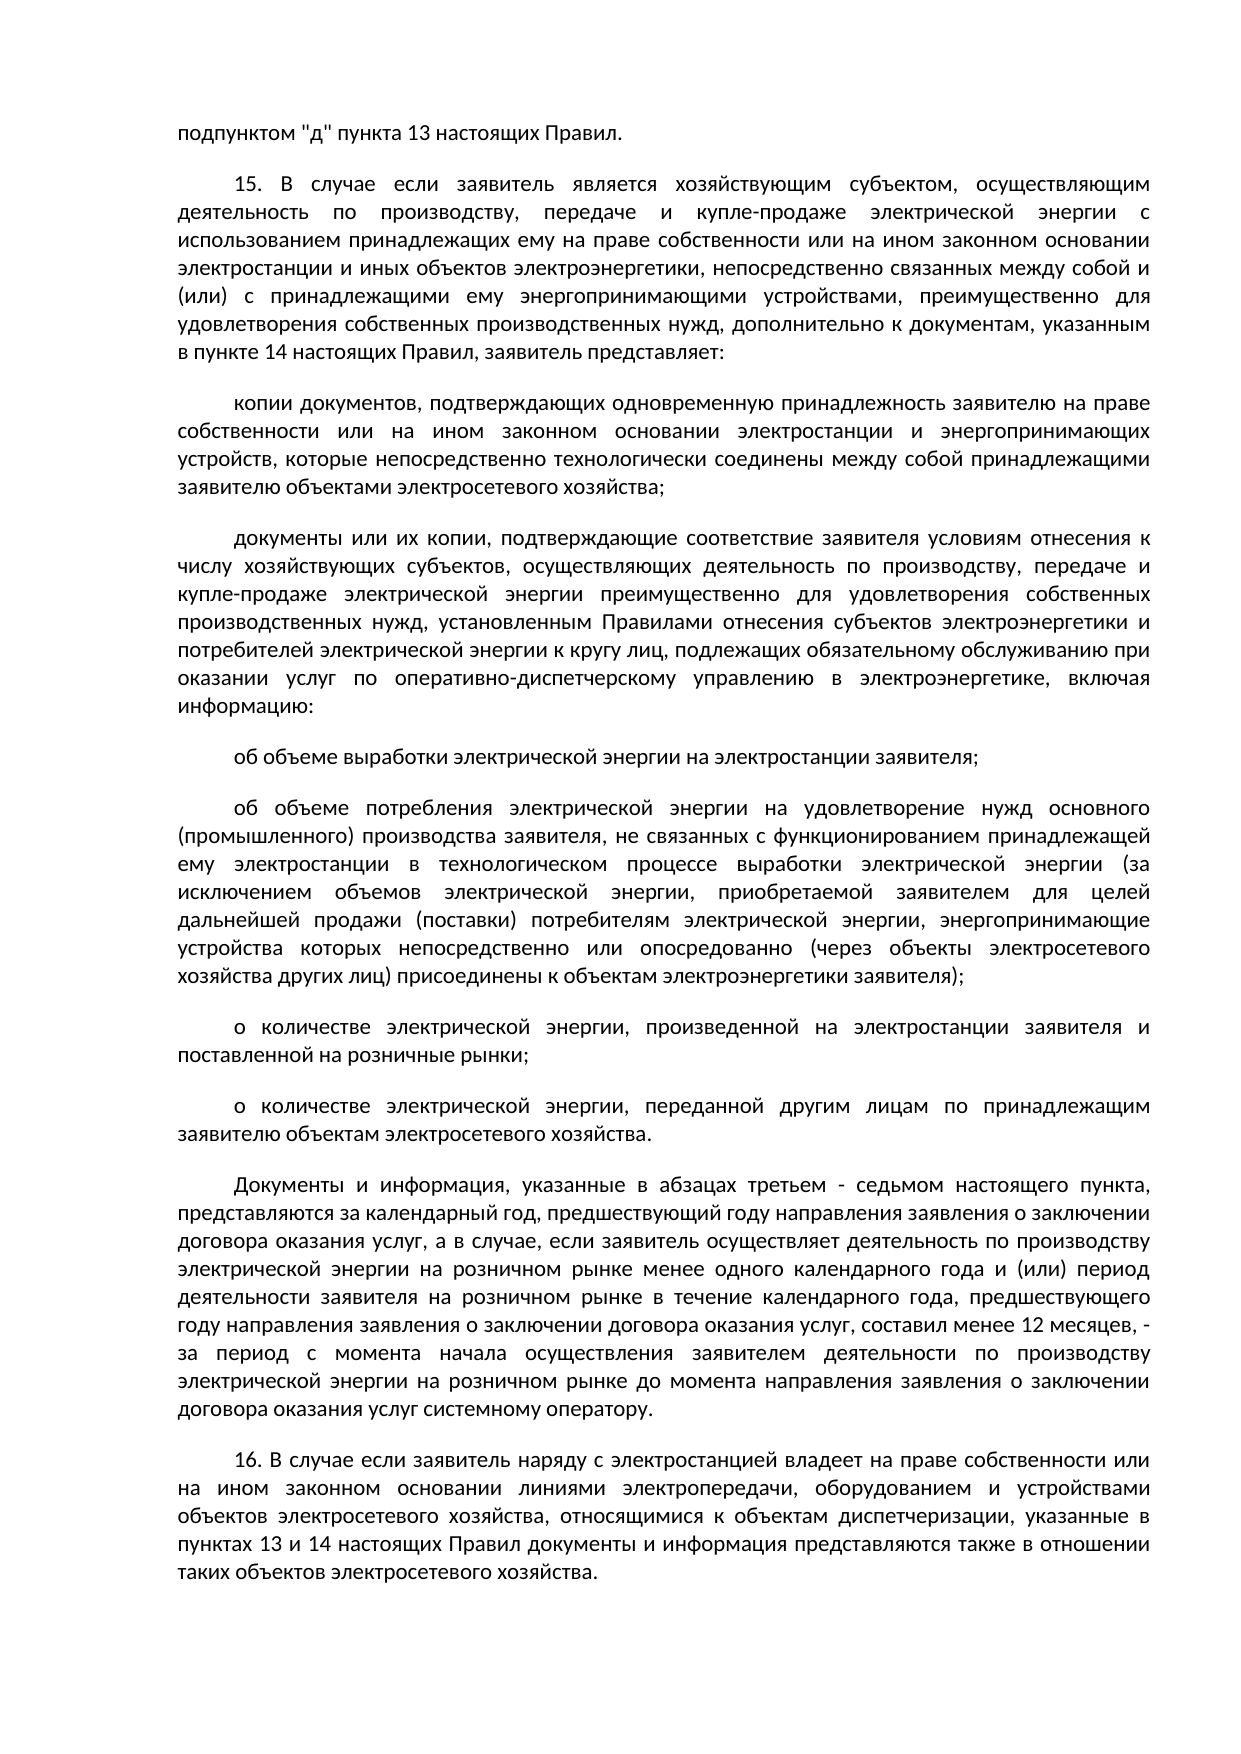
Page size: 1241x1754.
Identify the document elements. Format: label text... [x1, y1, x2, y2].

text об объеме потребления электрической энергии на удовлетворение нужд основного (промышленного) производства заявителя, не связанных с функционированием принадлежащей ему электростанции в технологическом процессе выработки электрической энергии (за исключением объемов электрической энергии, приобретаемой заявителем для целей дальнейшей продажи (поставки) потребителям электрической энергии, энергопринимающие устройства которых непосредственно или опосредованно (через объекты электросетевого хозяйства других лиц) присоединены к объектам электроэнергетики заявителя); [177, 793, 1152, 989]
text об объеме выработки электрической энергии на электростанции заявителя; [177, 742, 1152, 770]
text документы или их копии, подтверждающие соответствие заявителя условиям отнесения к числу хозяйствующих субъектов, осуществляющих деятельность по производству, передаче и купле-продаже электрической энергии преимущественно для удовлетворения собственных производственных нужд, установленным Правилами отнесения субъектов электроэнергетики и потребителей электрической энергии к кругу лиц, подлежащих обязательному обслуживанию при оказании услуг по оперативно-диспетчерскому управлению в электроэнергетике, включая информацию: [177, 523, 1152, 719]
text 16. В случае если заявитель наряду с электростанцией владеет на праве собственности или на ином законном основании линиями электропередачи, оборудованием и устройствами объектов электросетевого хозяйства, относящимися к объектам диспетчеризации, указанные в пунктах 13 и 14 настоящих Правил документы и информация представляются также в отношении таких объектов электросетевого хозяйства. [177, 1445, 1152, 1585]
text о количестве электрической энергии, переданной другим лицам по принадлежащим заявителю объектам электросетевого хозяйства. [177, 1091, 1152, 1147]
text о количестве электрической энергии, произведенной на электростанции заявителя и поставленной на розничные рынки; [177, 1012, 1152, 1068]
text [177, 118, 1152, 146]
text копии документов, подтверждающих одновременную принадлежность заявителю на праве собственности или на ином законном основании электростанции и энергопринимающих устройств, которые непосредственно технологически соединены между собой принадлежащими заявителю объектами электросетевого хозяйства; [177, 388, 1152, 500]
text 15. В случае если заявитель является хозяйствующим субъектом, осуществляющим деятельность по производству, передаче и купле-продаже электрической энергии с использованием принадлежащих ему на праве собственности или на ином законном основании электростанции и иных объектов электроэнергетики, непосредственно связанных между собой и (или) с принадлежащими ему энергопринимающими устройствами, преимущественно для удовлетворения собственных производственных нужд, дополнительно к документам, указанным в пункте 14 настоящих Правил, заявитель представляет: [177, 169, 1152, 365]
text Документы и информация, указанные в абзацах третьем - седьмом настоящего пункта, представляются за календарный год, предшествующий году направления заявления о заключении договора оказания услуг, а в случае, если заявитель осуществляет деятельность по производству электрической энергии на розничном рынке менее одного календарного года и (или) период деятельности заявителя на розничном рынке в течение календарного года, предшествующего году направления заявления о заключении договора оказания услуг, составил менее 12 месяцев, - за период с момента начала осуществления заявителем деятельности по производству электрической энергии на розничном рынке до момента направления заявления о заключении договора оказания услуг системному оператору. [177, 1170, 1152, 1422]
